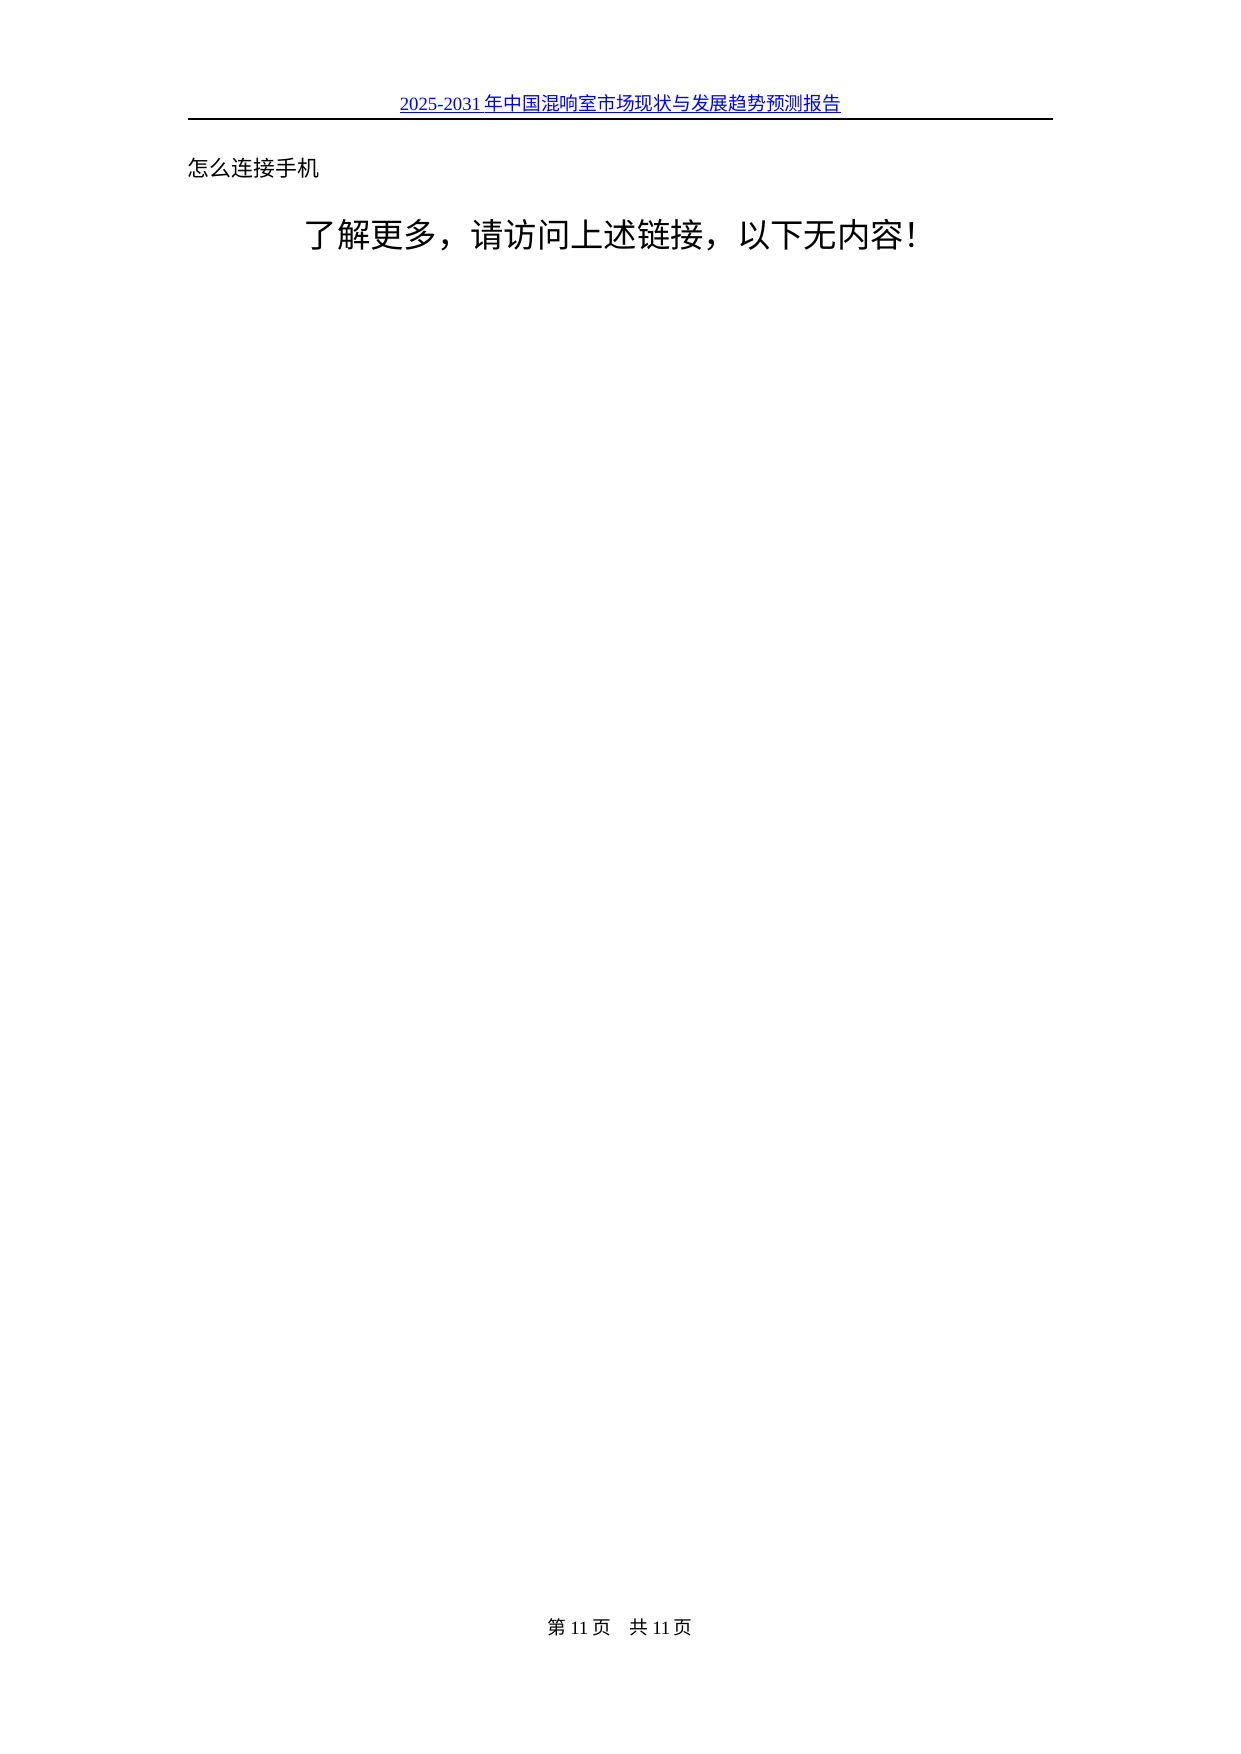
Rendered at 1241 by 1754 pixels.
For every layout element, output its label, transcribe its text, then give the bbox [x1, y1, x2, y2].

title 了解更多，请访问上述链接，以下无内容！ [187, 200, 1053, 265]
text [187, 150, 1053, 183]
